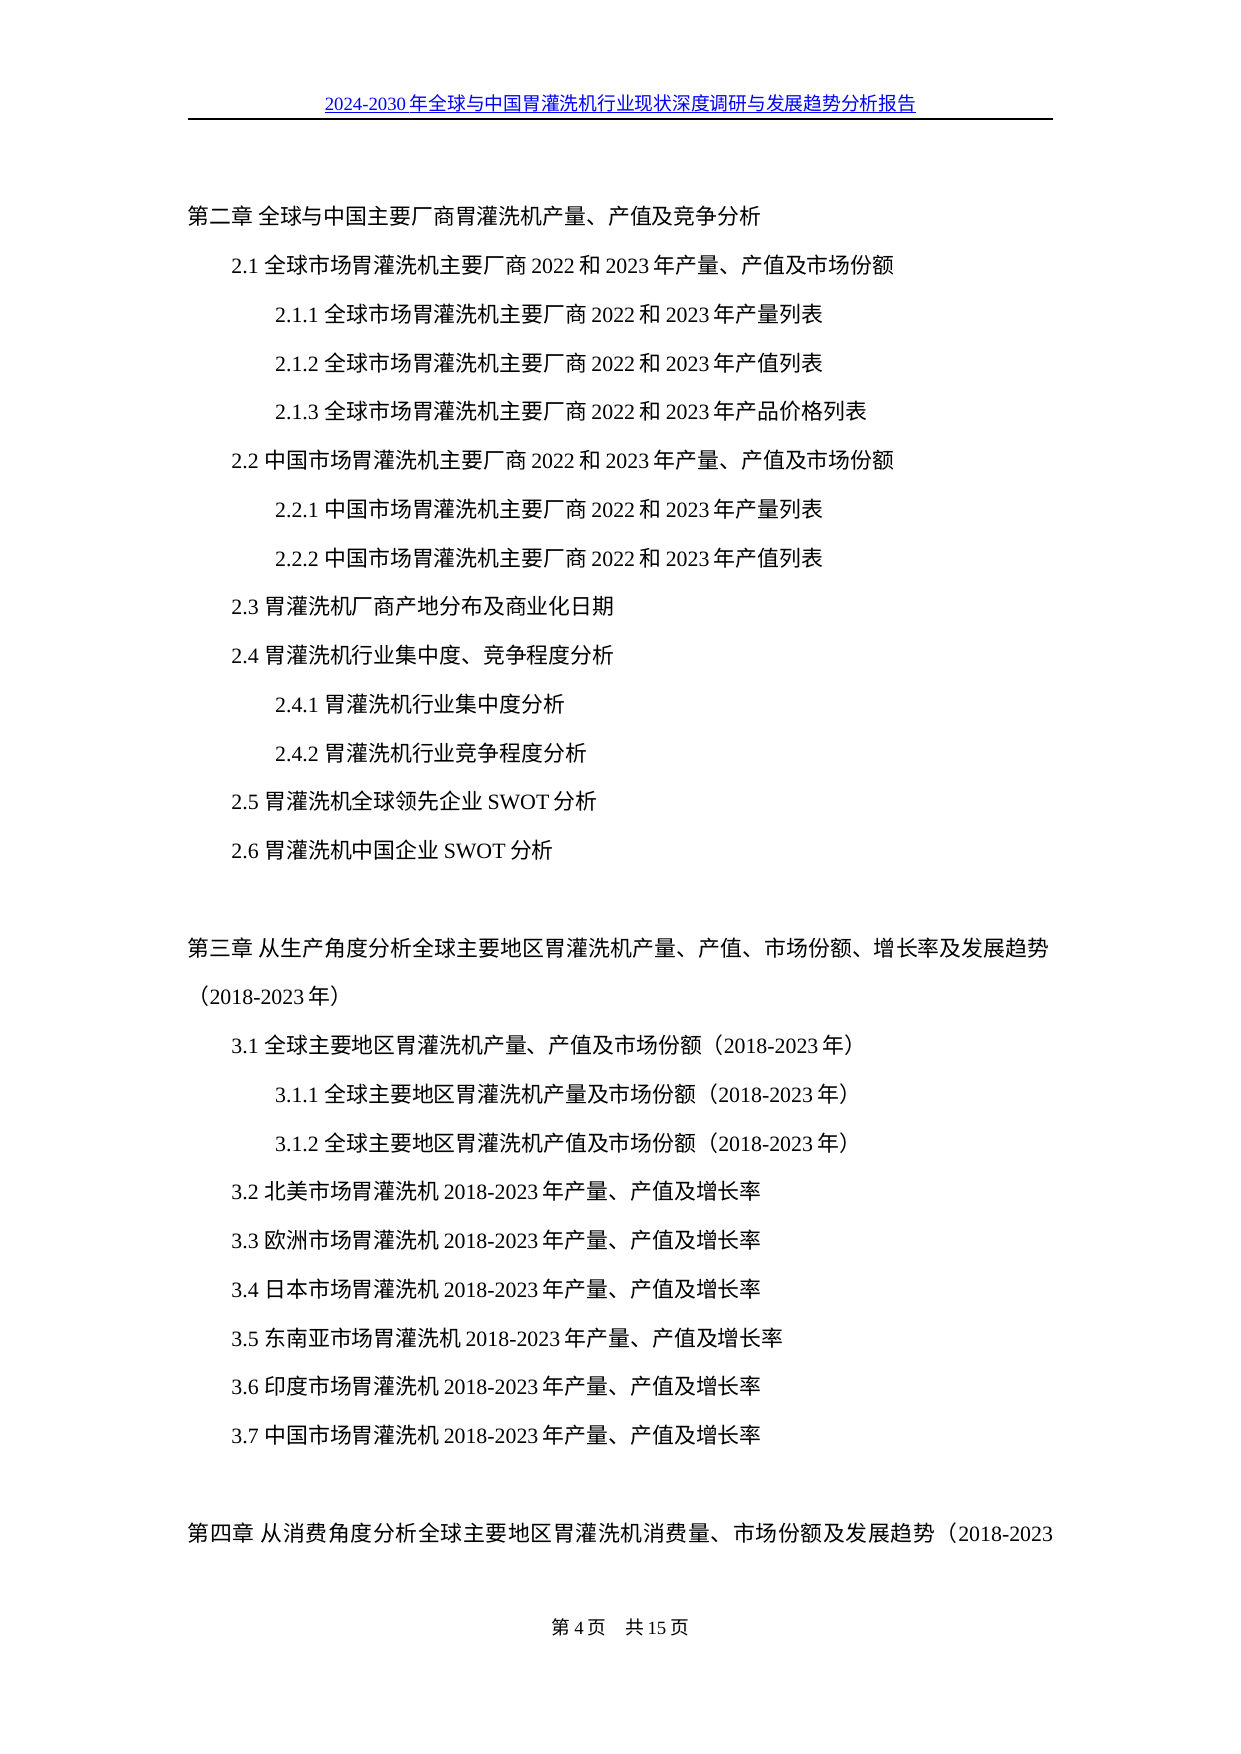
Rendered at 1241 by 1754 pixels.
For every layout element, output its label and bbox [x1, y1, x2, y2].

text [187, 150, 1053, 1548]
